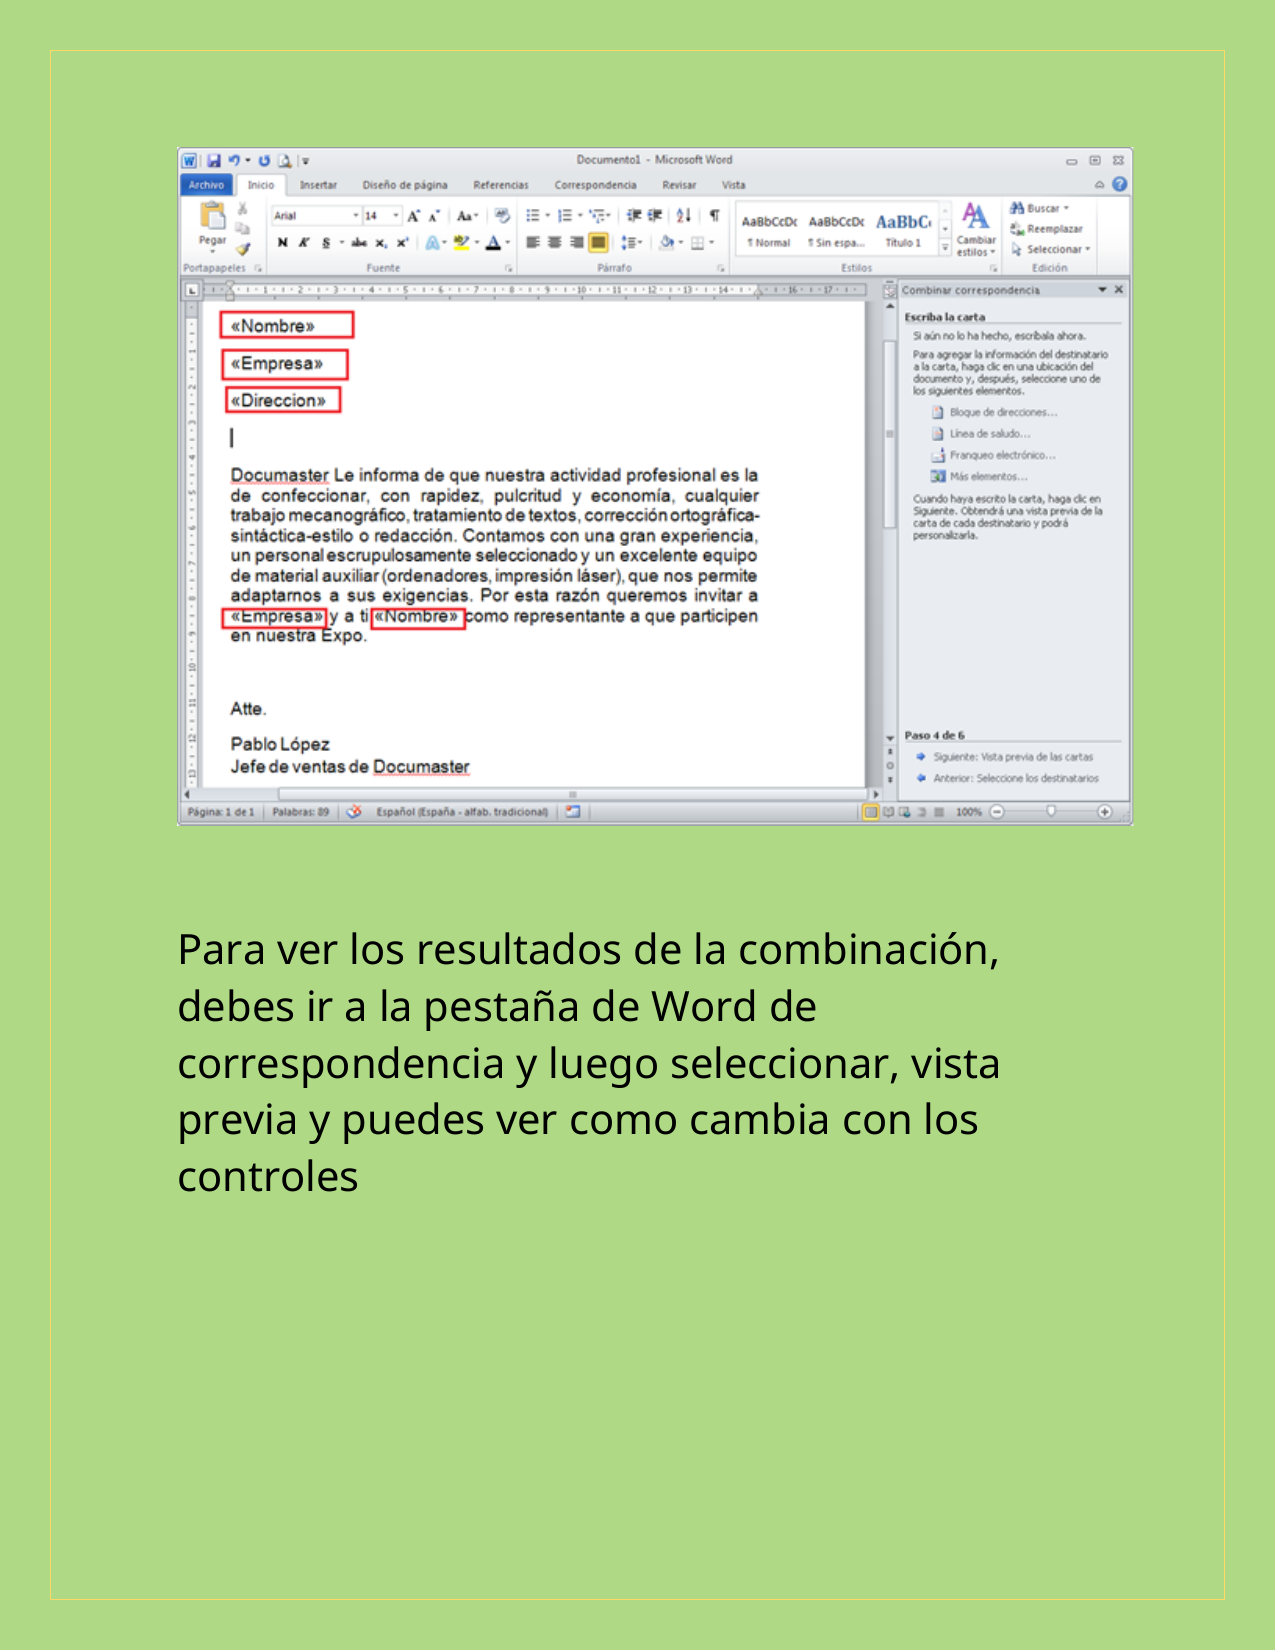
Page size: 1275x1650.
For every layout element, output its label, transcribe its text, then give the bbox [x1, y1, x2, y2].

text Para ver los resultados de la combinación, debes ir a la pestaña de Word de correspondencia y luego seleccionar, vista previa y puedes ver como cambia con los controles [177, 920, 1098, 1204]
picture [177, 147, 1134, 826]
